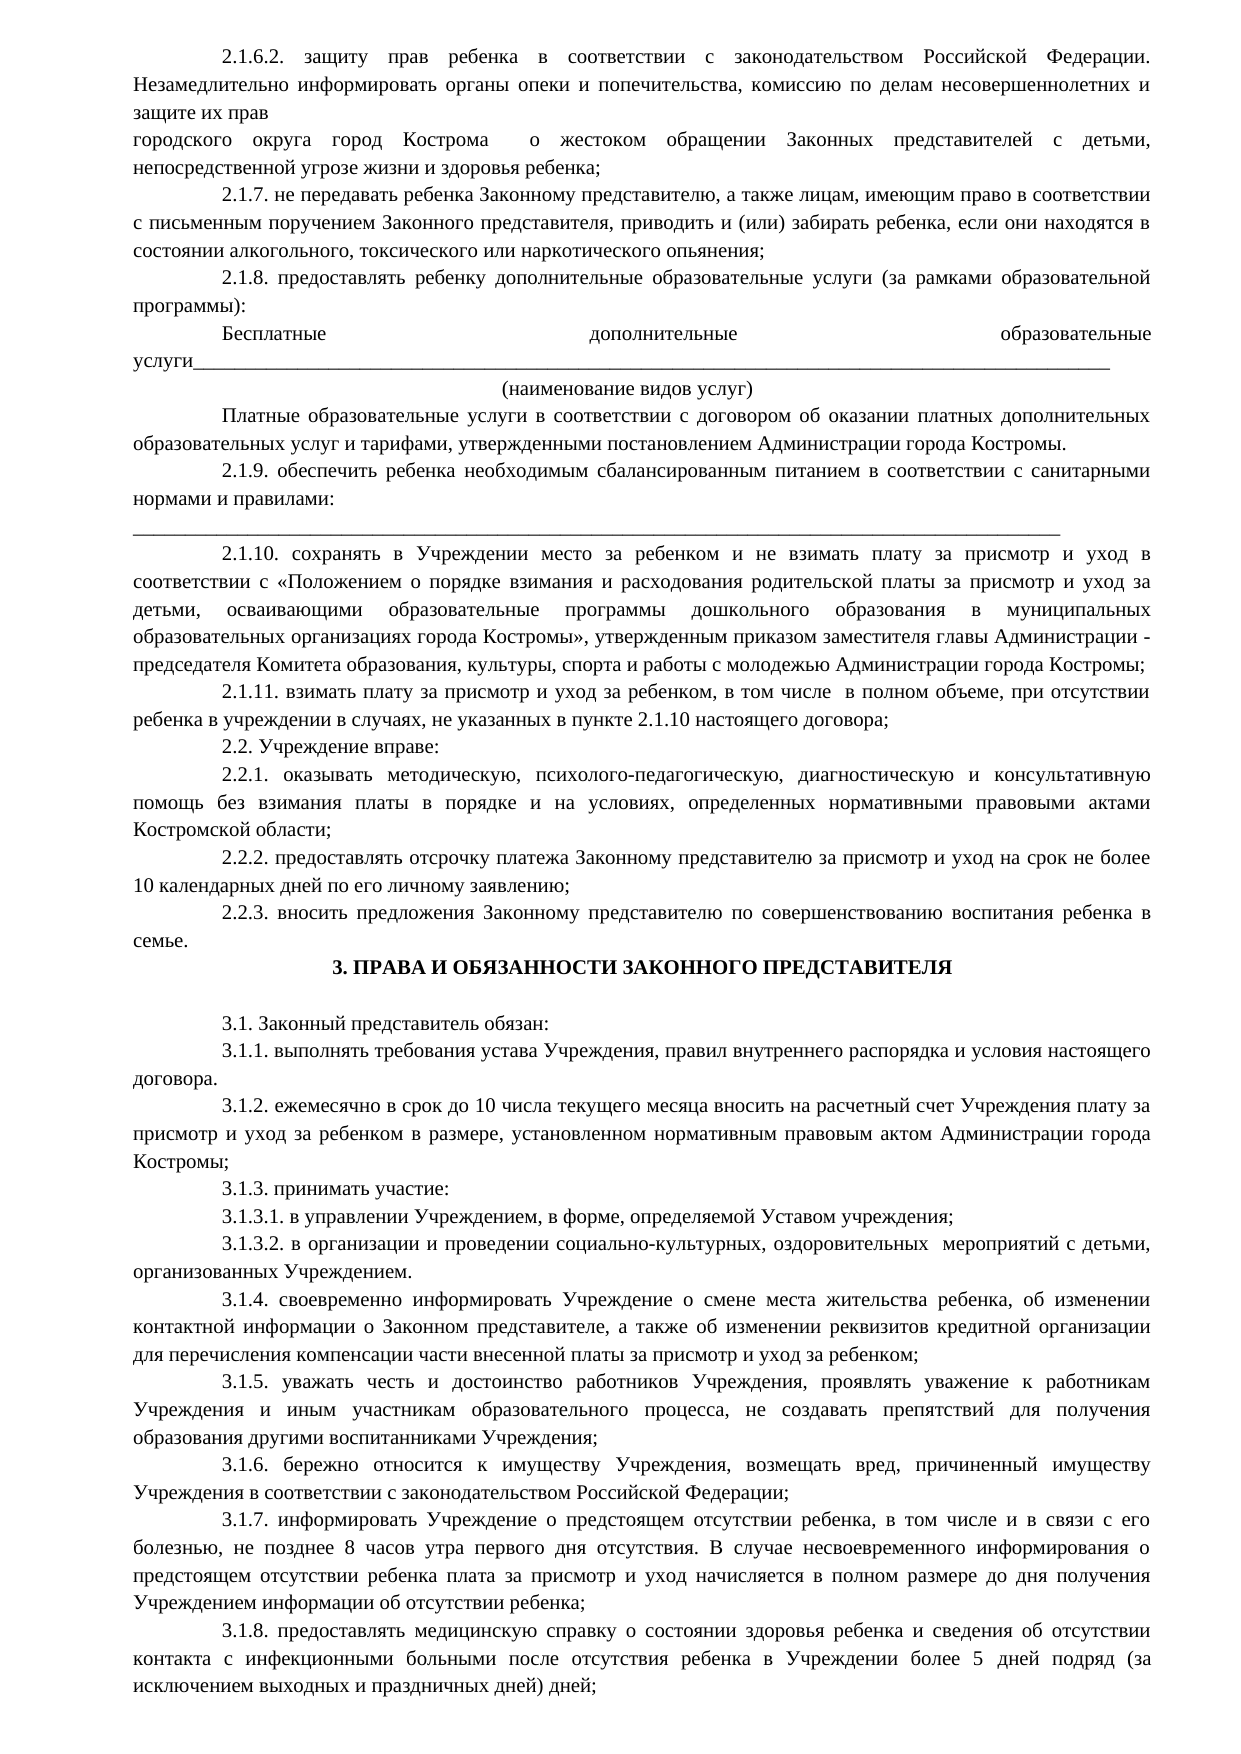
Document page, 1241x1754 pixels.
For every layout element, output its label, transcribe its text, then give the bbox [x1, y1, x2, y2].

text _________________________________________________________________________________________ [133, 514, 1152, 538]
text 3.1.3.2. в организации и проведении социально-культурных, оздоровительных мероприятий с детьми, организованных Учреждением. [133, 1231, 1152, 1283]
text 3.1.3.1. в управлении Учреждением, в форме, определяемой Уставом учреждения; [133, 1204, 1152, 1228]
text 2.1.6.2. защиту прав ребенка в соответствии с законодательством Российской Федерации. Незамедлительно информировать органы опеки и попечительства, комиссию по делам несовершеннолетних и защите их прав [133, 44, 1152, 124]
text 3.1.3. принимать участие: [133, 1176, 1152, 1200]
text 2.1.11. взимать плату за присмотр и уход за ребенком, в том числе в полном объеме, при отсутствии ребенка в учреждении в случаях, не указанных в пункте 2.1.10 настоящего договора; [133, 679, 1152, 731]
text Бесплатные дополнительные образовательные услуги________________________________________________________________________________________ [133, 320, 1152, 372]
text 2.2. Учреждение вправе: [133, 734, 1152, 758]
text 2.2.1. оказывать методическую, психолого-педагогическую, диагностическую и консультативную помощь без взимания платы в порядке и на условиях, определенных нормативными правовыми актами Костромской области; [133, 762, 1152, 841]
text 3. ПРАВА И ОБЯЗАННОСТИ ЗАКОННОГО ПРЕДСТАВИТЕЛЯ [133, 955, 1152, 979]
text (наименование видов услуг) [133, 376, 1152, 400]
text 2.1.9. обеспечить ребенка необходимым сбалансированным питанием в соответствии с санитарными нормами и правилами: [133, 458, 1152, 510]
text 2.1.10. сохранять в Учреждении место за ребенком и не взимать плату за присмотр и уход в соответствии с «Положением о порядке взимания и расходования родительской платы за присмотр и уход за детьми, осваивающими образовательные программы дошкольного образования в муниципальных образовательных организациях города Костромы», утвержденным приказом заместителя главы Администрации - председателя Комитета образования, культуры, спорта и работы с молодежью Администрации города Костромы; [133, 541, 1152, 676]
text 2.1.7. не передавать ребенка Законному представителю, а также лицам, имеющим право в соответствии с письменным поручением Законного представителя, приводить и (или) забирать ребенка, если они находятся в состоянии алкогольного, токсического или наркотического опьянения; [133, 182, 1152, 262]
text 3.1.8. предоставлять медицинскую справку о состоянии здоровья ребенка и сведения об отсутствии контакта с инфекционными больными после отсутствия ребенка в Учреждении более 5 дней подряд (за исключением выходных и праздничных дней) дней; [133, 1618, 1152, 1697]
text 3.1.5. уважать честь и достоинство работников Учреждения, проявлять уважение к работникам Учреждения и иным участникам образовательного процесса, не создавать препятствий для получения образования другими воспитанниками Учреждения; [133, 1369, 1152, 1449]
text 3.1. Законный представитель обязан: [133, 1011, 1152, 1034]
text 3.1.7. информировать Учреждение о предстоящем отсутствии ребенка, в том числе и в связи с его болезнью, не позднее 8 часов утра первого дня отсутствия. В случае несвоевременного информирования о предстоящем отсутствии ребенка плата за присмотр и уход начисляется в полном размере до дня получения Учреждением информации об отсутствии ребенка; [133, 1507, 1152, 1614]
text Платные образовательные услуги в соответствии с договором об оказании платных дополнительных образовательных услуг и тарифами, утвержденными постановлением Администрации города Костромы. [133, 403, 1152, 455]
text 3.1.1. выполнять требования устава Учреждения, правил внутреннего распорядка и условия настоящего договора. [133, 1038, 1152, 1090]
text 2.2.2. предоставлять отсрочку платежа Законному представителю за присмотр и уход на срок не более 10 календарных дней по его личному заявлению; [133, 845, 1152, 897]
text 3.1.2. ежемесячно в срок до 10 числа текущего месяца вносить на расчетный счет Учреждения плату за присмотр и уход за ребенком в размере, установленном нормативным правовым актом Администрации города Костромы; [133, 1093, 1152, 1173]
text 2.2.3. вносить предложения Законному представителю по совершенствованию воспитания ребенка в семье. [133, 900, 1152, 952]
text 2.1.8. предоставлять ребенку дополнительные образовательные услуги (за рамками образовательной программы): [133, 265, 1152, 317]
text 3.1.6. бережно относится к имуществу Учреждения, возмещать вред, причиненный имуществу Учреждения в соответствии с законодательством Российской Федерации; [133, 1452, 1152, 1504]
text 3.1.4. своевременно информировать Учреждение о смене места жительства ребенка, об изменении контактной информации о Законном представителе, а также об изменении реквизитов кредитной организации для перечисления компенсации части внесенной платы за присмотр и уход за ребенком; [133, 1287, 1152, 1366]
text городского округа город Кострома о жестоком обращении Законных представителей с детьми, непосредственной угрозе жизни и здоровья ребенка; [133, 127, 1152, 179]
